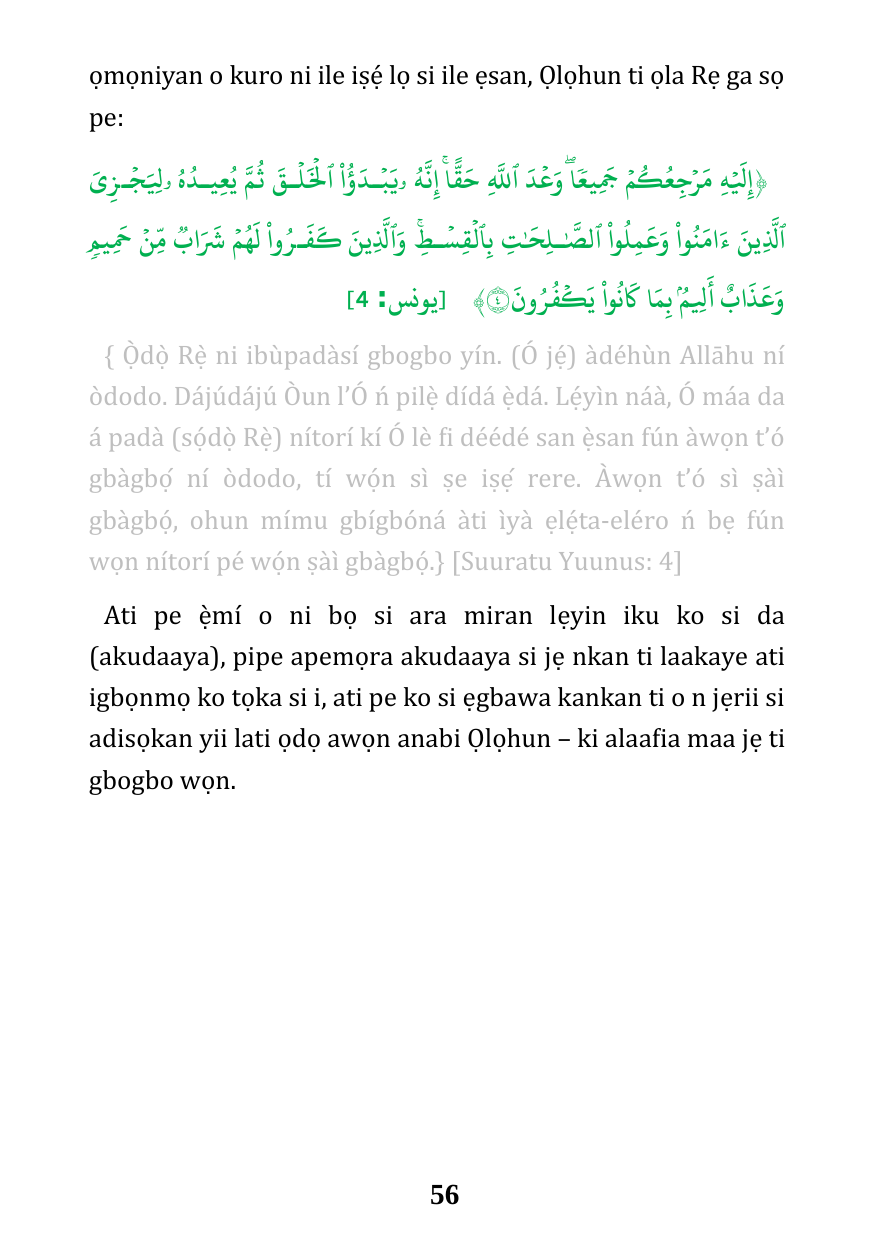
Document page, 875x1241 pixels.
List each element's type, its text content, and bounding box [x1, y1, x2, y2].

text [89, 59, 785, 132]
text { Ọ̀dọ̀ Rẹ̀ ni ibùpadàsí gbogbo yín. (Ó jẹ́) àdéhùn Allāhu ní òdodo. Dájúdájú Òun l’Ó ń pilẹ̀ dídá ẹ̀dá. Lẹ́yìn náà, Ó máa da á padà (sọ́dọ̀ Rẹ̀) nítorí kí Ó lè fi déédé san ẹ̀san fún àwọn t’ó gbàgbọ́ ní òdodo, tí wọ́n sì ṣe iṣẹ́ rere. Àwọn t’ó sì ṣàì gbàgbọ́, ohun mímu gbígbóná àti ìyà ẹlẹ́ta-eléro ń bẹ fún wọn nítorí pé wọ́n ṣàì gbàgbọ́.} [Suuratu Yuunus: 4] [89, 338, 785, 576]
text Ati pe ẹ̀mí o ni bọ si ara miran lẹyin iku ko si da (akudaaya), pipe apemọra akudaaya si jẹ nkan ti laakaye ati igbọnmọ ko tọka si i, ati pe ko si ẹgbawa kankan ti o n jẹrii si adisọkan yii lati ọdọ awọn anabi Ọlọhun – ki alaafia maa jẹ ti gbogbo wọn. [89, 598, 785, 795]
text ﴿إِلَيۡهِ مَرۡجِعُكُمۡ جَمِيعٗاۖ وَعۡدَ ٱللَّهِ حَقًّاۚ إِنَّهُ ۥيَبۡدَؤُاْ ٱلۡخَلۡقَ ثُمَّ يُعِيدُهُ ۥلِيَجۡزِيَ ٱلَّذِينَ ءَامَنُواْ وَعَمِلُواْ ٱلصَّٰلِحَٰتِ بِٱلۡقِسۡطِۚ وَٱلَّذِينَ كَفَرُواْ لَهُمۡ شَرَابٞ مِّنۡ حَمِيمٖ وَعَذَابٌ أَلِيمُۢ بِمَا كَانُواْ يَكۡفُرُونَ٤﴾ [يونس: 4] [89, 154, 785, 214]
text ﴿إِلَيۡهِ مَرۡجِعُكُمۡ جَمِيعٗاۖ وَعۡدَ ٱللَّهِ حَقًّاۚ إِنَّهُ ۥيَبۡدَؤُاْ ٱلۡخَلۡقَ ثُمَّ يُعِيدُهُ ۥلِيَجۡزِيَ ٱلَّذِينَ ءَامَنُواْ وَعَمِلُواْ ٱلصَّٰلِحَٰتِ بِٱلۡقِسۡطِۚ وَٱلَّذِينَ كَفَرُواْ لَهُمۡ شَرَابٞ مِّنۡ حَمِيمٖ وَعَذَابٌ أَلِيمُۢ بِمَا كَانُواْ يَكۡفُرُونَ٤﴾ [يونس: 4] [89, 265, 785, 324]
